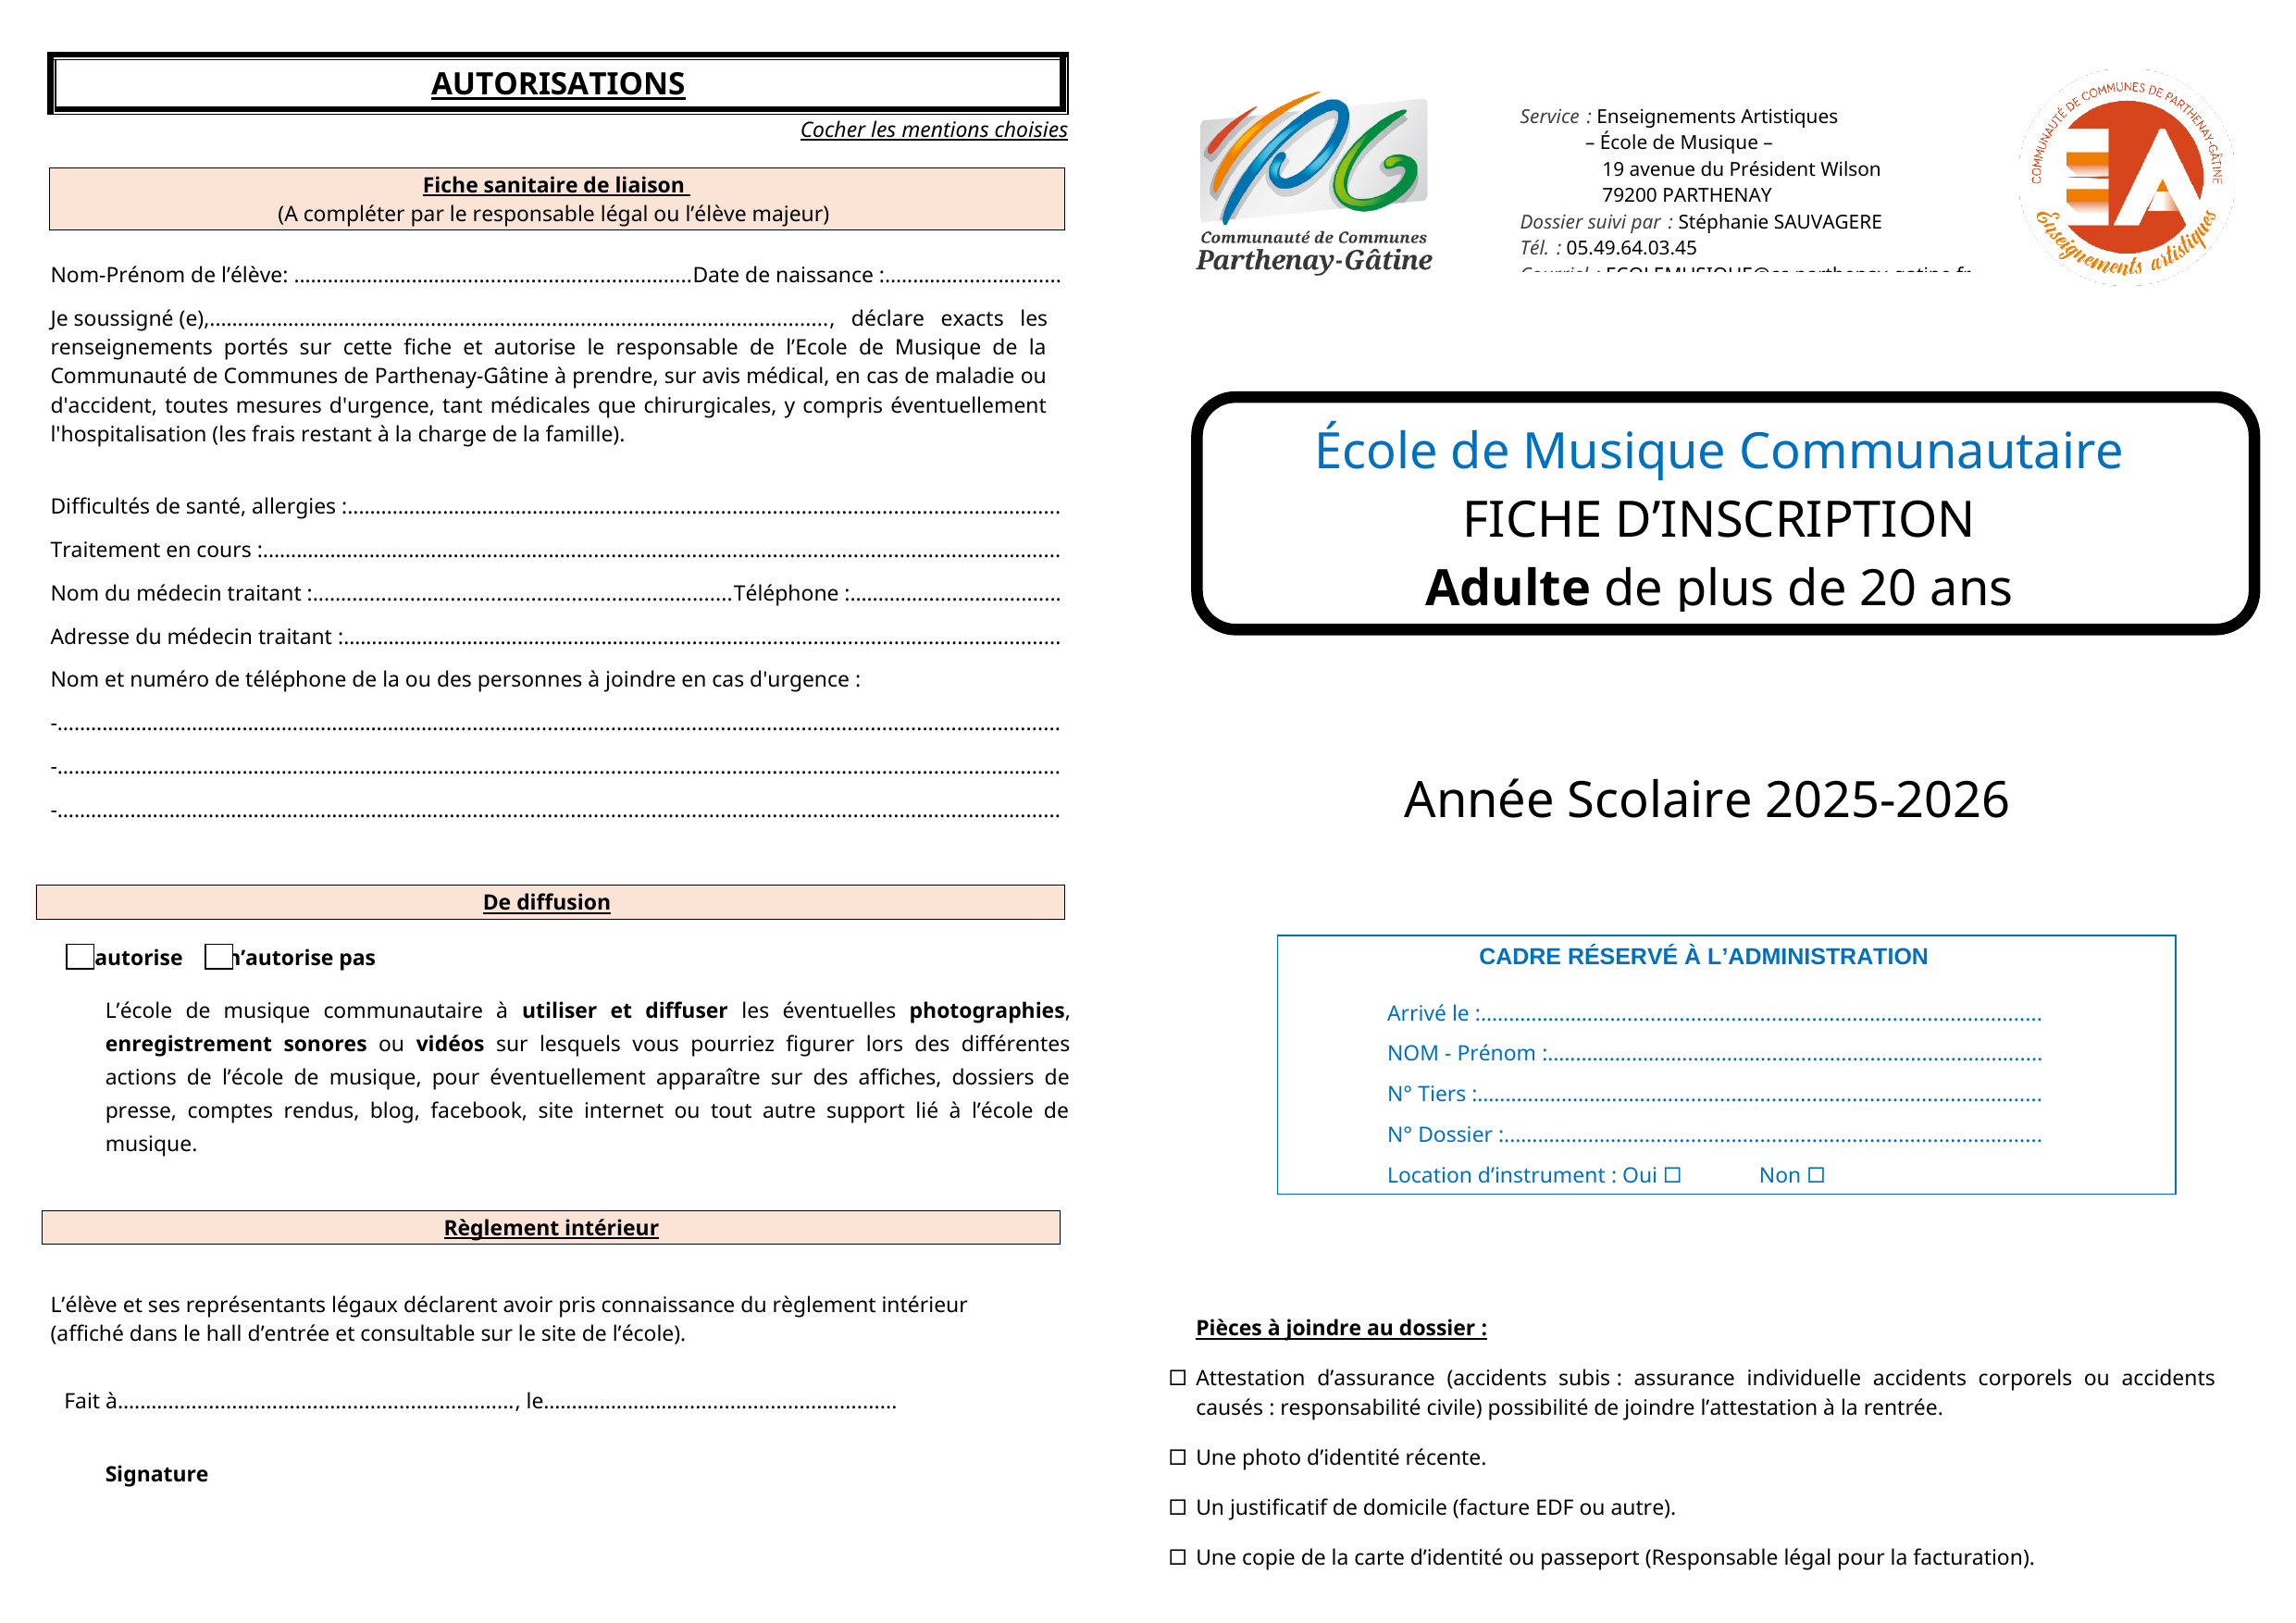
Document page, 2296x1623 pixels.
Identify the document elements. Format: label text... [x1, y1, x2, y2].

text Je soussigné (e), , déclare exacts les renseignements portés sur cette fiche et autorise le responsable de l’Ecole de Musique de la Communauté de Communes de Parthenay-Gâtine à prendre, sur avis médical, en cas de maladie ou d'accident, toutes mesures d'urgence, tant médicales que chirurgicales, y compris éventuellement l'hospitalisation (les frais restant à la charge de la famille). [50, 304, 1048, 448]
text Règlement intérieur [43, 1211, 1060, 1244]
text Année Scolaire 2025-2026 [1182, 764, 2233, 832]
picture [2017, 68, 2236, 286]
text autorise n’autorise pas [23, 943, 1071, 973]
text Signature [23, 1459, 1113, 1488]
list Une copie de la carte d’identité ou passeport (Responsable légal pour la facturation). [1168, 1542, 2263, 1571]
list Un justificatif de domicile (facture EDF ou autre). [1168, 1492, 2216, 1521]
text De diffusion [37, 886, 1064, 919]
text Difficultés de santé, allergies : [50, 491, 1113, 520]
text Nom et numéro de téléphone de la ou des personnes à joindre en cas d'urgence : [50, 664, 1113, 693]
picture [1182, 81, 1446, 288]
text Fiche sanitaire de liaison [50, 168, 1064, 196]
text L’élève et ses représentants légaux déclarent avoir pris connaissance du règlement intérieur (affiché dans le hall d’entrée et consultable sur le site de l’école). [50, 1290, 1043, 1347]
list Une photo d’identité récente. [1168, 1442, 2216, 1471]
text Cocher les mentions choisies [92, 115, 1071, 143]
text (A compléter par le responsable légal ou l’élève majeur) [50, 196, 1064, 229]
text Nom du médecin traitant : Téléphone : [50, 577, 1113, 607]
text Fait à , le [64, 1386, 1043, 1415]
text Adresse du médecin traitant : [50, 621, 1113, 650]
text Traitement en cours : [50, 535, 1113, 564]
text Pièces à joindre au dossier : [1196, 1313, 2216, 1343]
text AUTORISATIONS [56, 60, 1060, 106]
text L’école de musique communautaire à utiliser et diffuser les éventuelles photographies, enregistrement sonores ou vidéos sur lesquels vous pourriez figurer lors des différentes actions de l’école de musique, pour éventuellement apparaître sur des affiches, dossiers de presse, comptes rendus, blog, facebook, site internet ou tout autre support lié à l’école de musique. [105, 996, 1071, 1158]
text - [50, 751, 1113, 780]
text Nom-Prénom de l’élève: Date de naissance : [50, 260, 1113, 289]
list Attestation d’assurance (accidents subis : assurance individuelle accidents corporels ou accidents causés : responsabilité civile) possibilité de joindre l’attestation à la rentrée. [1168, 1363, 2216, 1421]
text - [50, 795, 1113, 824]
text - [50, 708, 1113, 737]
